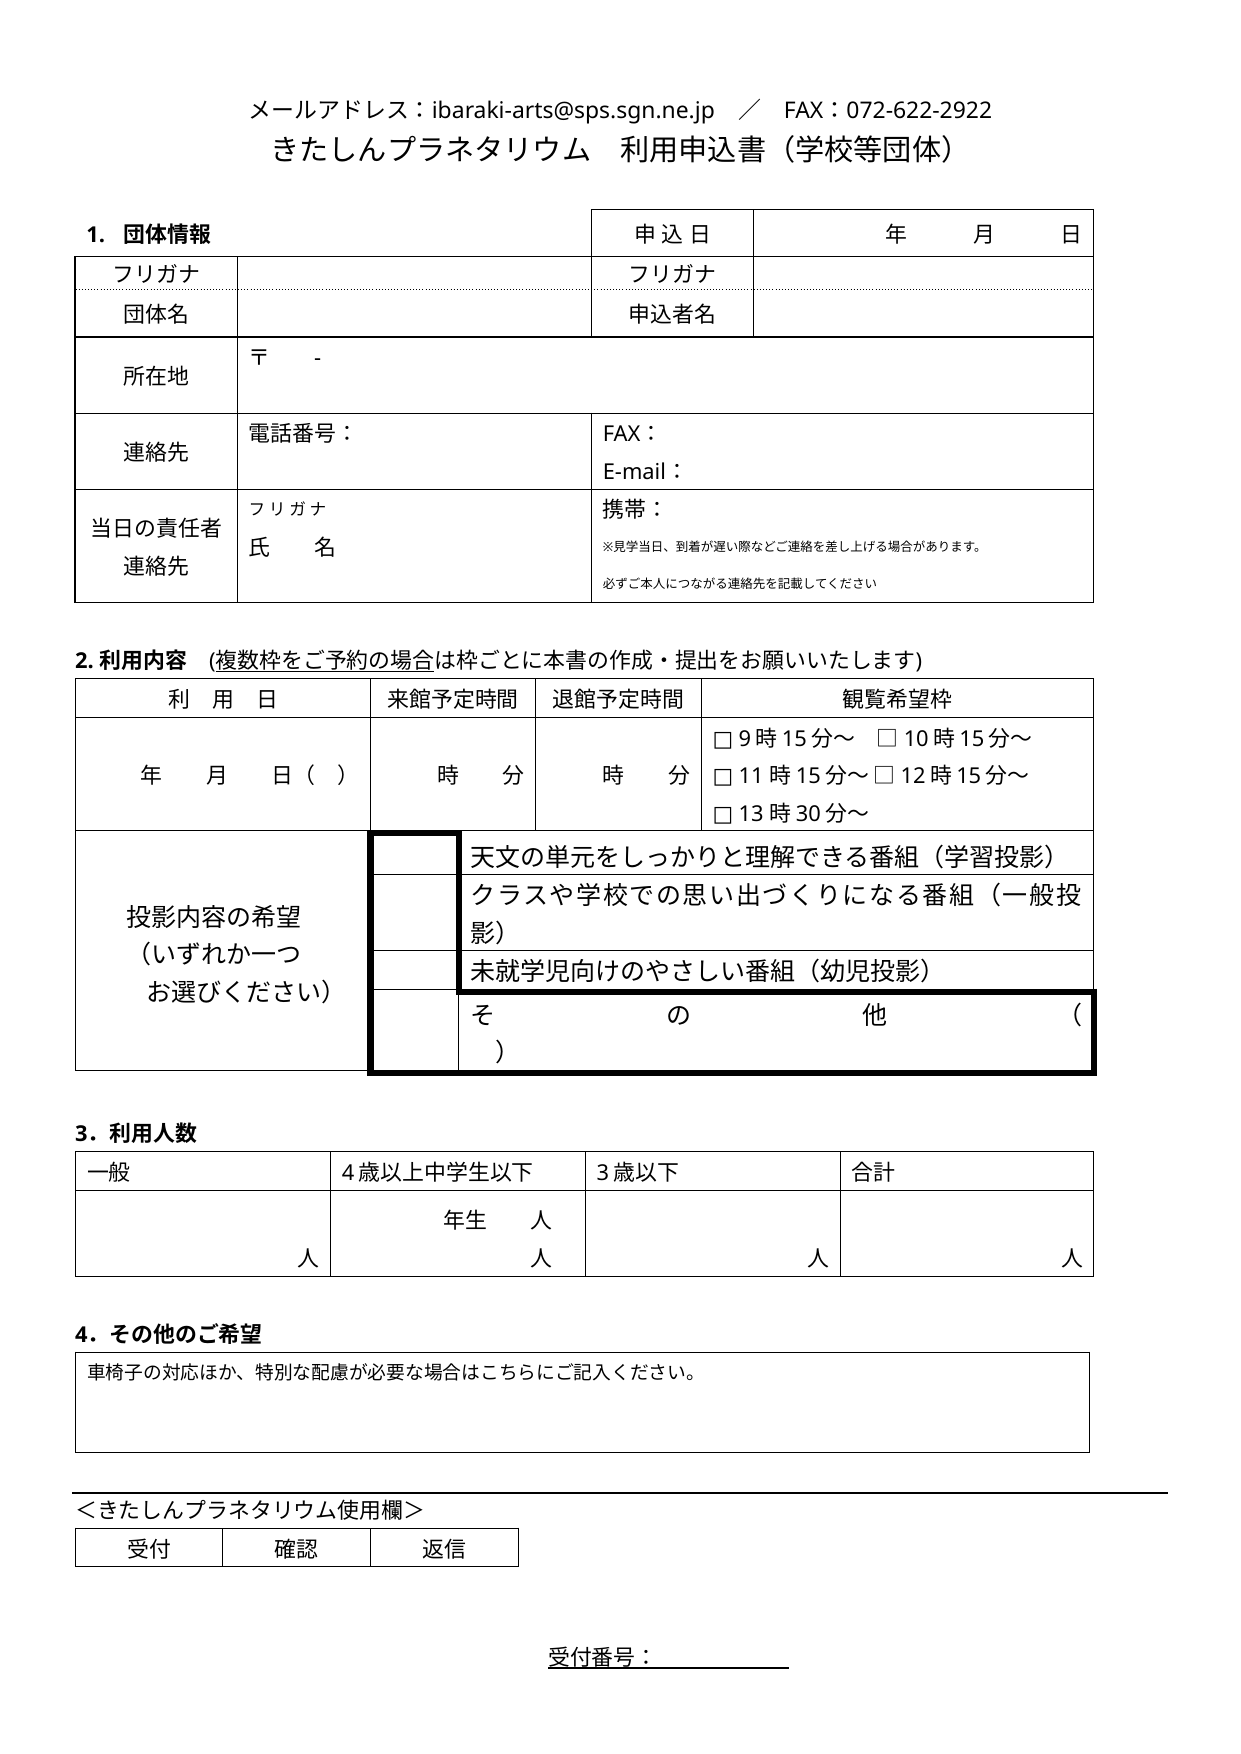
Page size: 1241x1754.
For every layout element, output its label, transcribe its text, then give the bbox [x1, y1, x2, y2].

table_cell 電話番号： [238, 414, 591, 488]
table_cell 時 分 [536, 718, 701, 830]
table_header 合計 [841, 1152, 1093, 1189]
table_cell [238, 257, 591, 289]
text 4．その他のご希望 [75, 1314, 1165, 1352]
table_header 4歳以上中学生以下 [331, 1152, 585, 1189]
table_header 申込日 [592, 210, 753, 256]
table_header 一般 [76, 1152, 330, 1189]
table_cell フリガナ [76, 257, 237, 289]
table_header 確認 [223, 1529, 370, 1566]
table_header 団体情報 [75, 209, 591, 256]
table_cell 連絡先 [76, 414, 237, 488]
table_cell [374, 836, 456, 874]
table_cell 時 分 [371, 718, 535, 830]
table_cell □ 9時15分～ □ 10時15分～ □ 11 時15分～ □ 12時15分～ □ 13 時30分～ [702, 718, 1093, 830]
table_cell [754, 289, 1093, 336]
table_cell 年生 人 人 [331, 1191, 585, 1276]
text ＜きたしんプラネタリウム使用欄＞ [75, 1494, 1165, 1528]
table_cell FAX： E-mail： [592, 414, 1093, 488]
text 3．利用人数 [75, 1113, 1165, 1151]
table_header 利 用 日 [76, 679, 370, 717]
table_header 来館予定時間 [371, 679, 535, 717]
table_header 年 月 日 [754, 210, 1093, 256]
table_cell 申込者名 [592, 289, 753, 336]
table_cell フ リ ガ ナ 氏 名 [238, 490, 591, 602]
text 2. 利用内容 (複数枠をご予約の場合は枠ごとに本書の作成・提出をお願いいたします) [75, 641, 1165, 678]
table_cell [754, 257, 1093, 289]
table_cell 〒 - [238, 338, 1093, 412]
table_cell 携帯： ※見学当日、到着が遅い際などご連絡を差し上げる場合があります。 必ずご本人につながる連絡先を記載してください [592, 490, 1093, 602]
table_cell 人 [586, 1191, 840, 1276]
table_cell 年 月 日（ ） [76, 718, 370, 830]
table_cell [374, 875, 456, 950]
table_cell 未就学児向けのやさしい番組（幼児投影） [462, 951, 1093, 988]
table_cell 人 [841, 1191, 1093, 1276]
table_cell その他（ ） [459, 995, 1091, 1070]
table_cell [374, 951, 456, 988]
table_cell [374, 990, 458, 1070]
table_cell 当日の責任者 連絡先 [76, 490, 237, 602]
table_header 3歳以下 [586, 1152, 840, 1189]
text メールアドレス：ibaraki-arts@sps.sgn.ne.jp ／ FAX：072-622-2922 [75, 89, 1165, 127]
table_header 車椅子の対応ほか、特別な配慮が必要な場合はこちらにご記入ください。 [76, 1353, 1089, 1452]
table_cell 所在地 [76, 338, 237, 412]
table_cell 投影内容の希望 （いずれか一つ お選びください） [76, 831, 367, 1070]
text きたしんプラネタリウム 利用申込書（学校等団体） [75, 127, 1165, 169]
table_cell フリガナ [592, 257, 753, 289]
table_cell 団体名 [76, 289, 237, 336]
table_cell [238, 289, 591, 336]
table_header 退館予定時間 [536, 679, 701, 717]
table_cell 人 [76, 1191, 330, 1276]
table_header 受付 [76, 1529, 222, 1566]
table_header 観覧希望枠 [702, 679, 1093, 717]
table_cell 天文の単元をしっかりと理解できる番組（学習投影） [462, 831, 1093, 874]
table_header 返信 [371, 1529, 518, 1566]
table_cell クラスや学校での思い出づくりになる番組（一般投影） [462, 875, 1093, 950]
